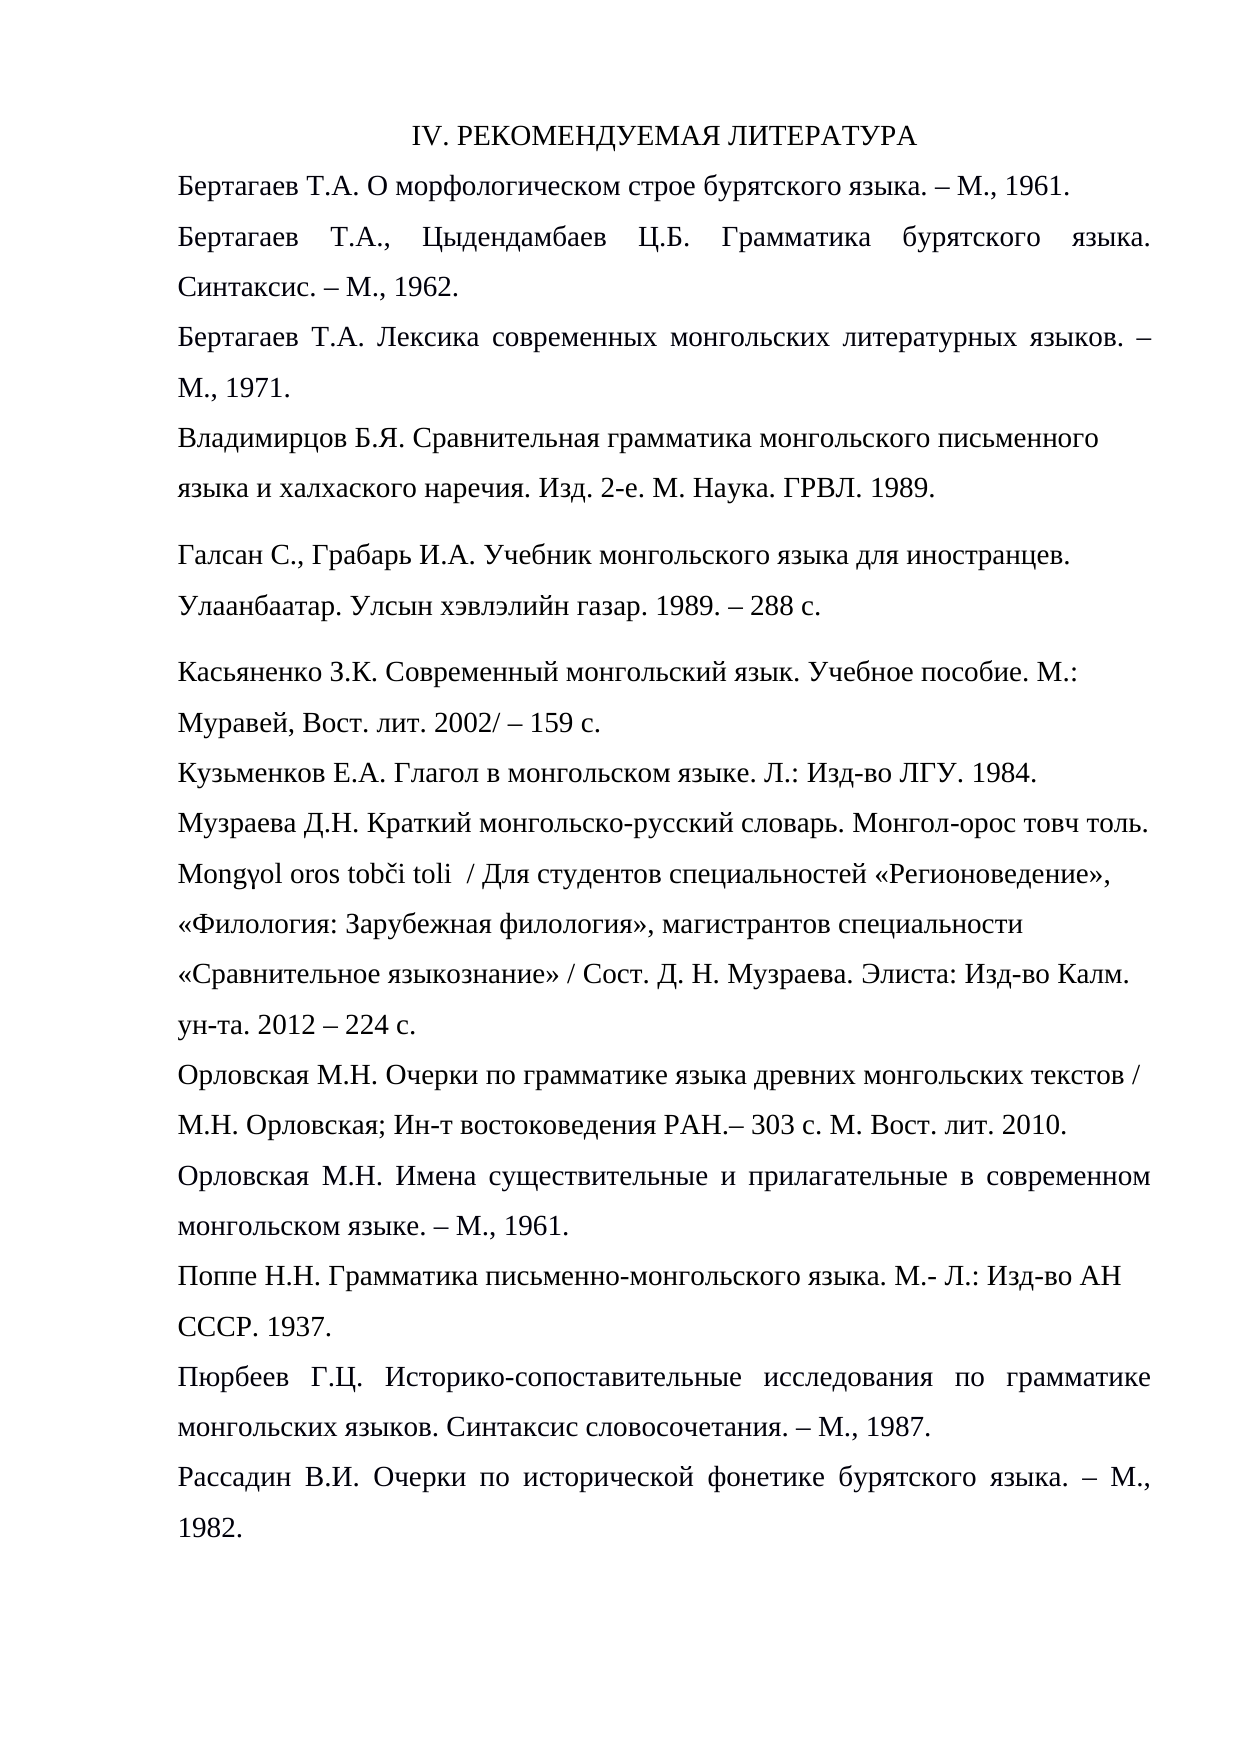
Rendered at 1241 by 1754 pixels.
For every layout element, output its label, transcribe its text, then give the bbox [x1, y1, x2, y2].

text Касьяненко З.К. Современный монгольский язык. Учебное пособие. М.: Муравей, Вост. лит. 2002/ – 159 с. [177, 654, 1152, 738]
text Рассадин В.И. Очерки по исторической фонетике бурятского языка. – М., 1982. [177, 1459, 1152, 1543]
text Владимирцов Б.Я. Сравнительная грамматика монгольского письменного языка и халхаского наречия. Изд. 2-е. М. Наука. ГРВЛ. 1989. [177, 420, 1152, 504]
text IV. РЕКОМЕНДУЕМАЯ ЛИТЕРАТУРА [177, 118, 1152, 152]
text Пюрбеев Г.Ц. Историко-сопоставительные исследования по грамматике монгольских языков. Синтаксис словосочетания. – М., 1987. [177, 1359, 1152, 1443]
text Поппе Н.Н. Грамматика письменно-монгольского языка. М.- Л.: Изд-во АН СССР. 1937. [177, 1258, 1152, 1342]
text Бертагаев Т.А., Цыдендамбаев Ц.Б. Грамматика бурятского языка. Синтаксис. – М., 1962. [177, 219, 1152, 303]
text Бертагаев Т.А. Лексика современных монгольских литературных языков. – М., 1971. [177, 319, 1152, 403]
text Бертагаев Т.А. О морфологическом строе бурятского языка. – М., 1961. [177, 168, 1152, 202]
text Орловская М.Н. Имена существительные и прилагательные в современном монгольском языке. – М., 1961. [177, 1158, 1152, 1242]
text Музраева Д.Н. Краткий монгольско-русский словарь. Монгол-орос товч толь. Mongγol oros tobči toli / Для студентов специальностей «Регионоведение», «Филология: Зарубежная филология», магистрантов специальности «Сравнительное языкознание» / Сост. Д. Н. Музраева. Элиста: Изд-во Калм. ун-та. 2012 – 224 с. [177, 806, 1152, 1040]
text Кузьменков Е.А. Глагол в монгольском языке. Л.: Изд-во ЛГУ. 1984. [177, 755, 1152, 789]
text Орловская М.Н. Очерки по грамматике языка древних монгольских текстов / М.Н. Орловская; Ин-т востоковедения РАН.– 303 с. М. Вост. лит. 2010. [177, 1057, 1152, 1141]
text Галсан С., Грабарь И.А. Учебник монгольского языка для иностранцев. Улаанбаатар. Улсын хэвлэлийн газар. 1989. – 288 с. [177, 537, 1152, 621]
